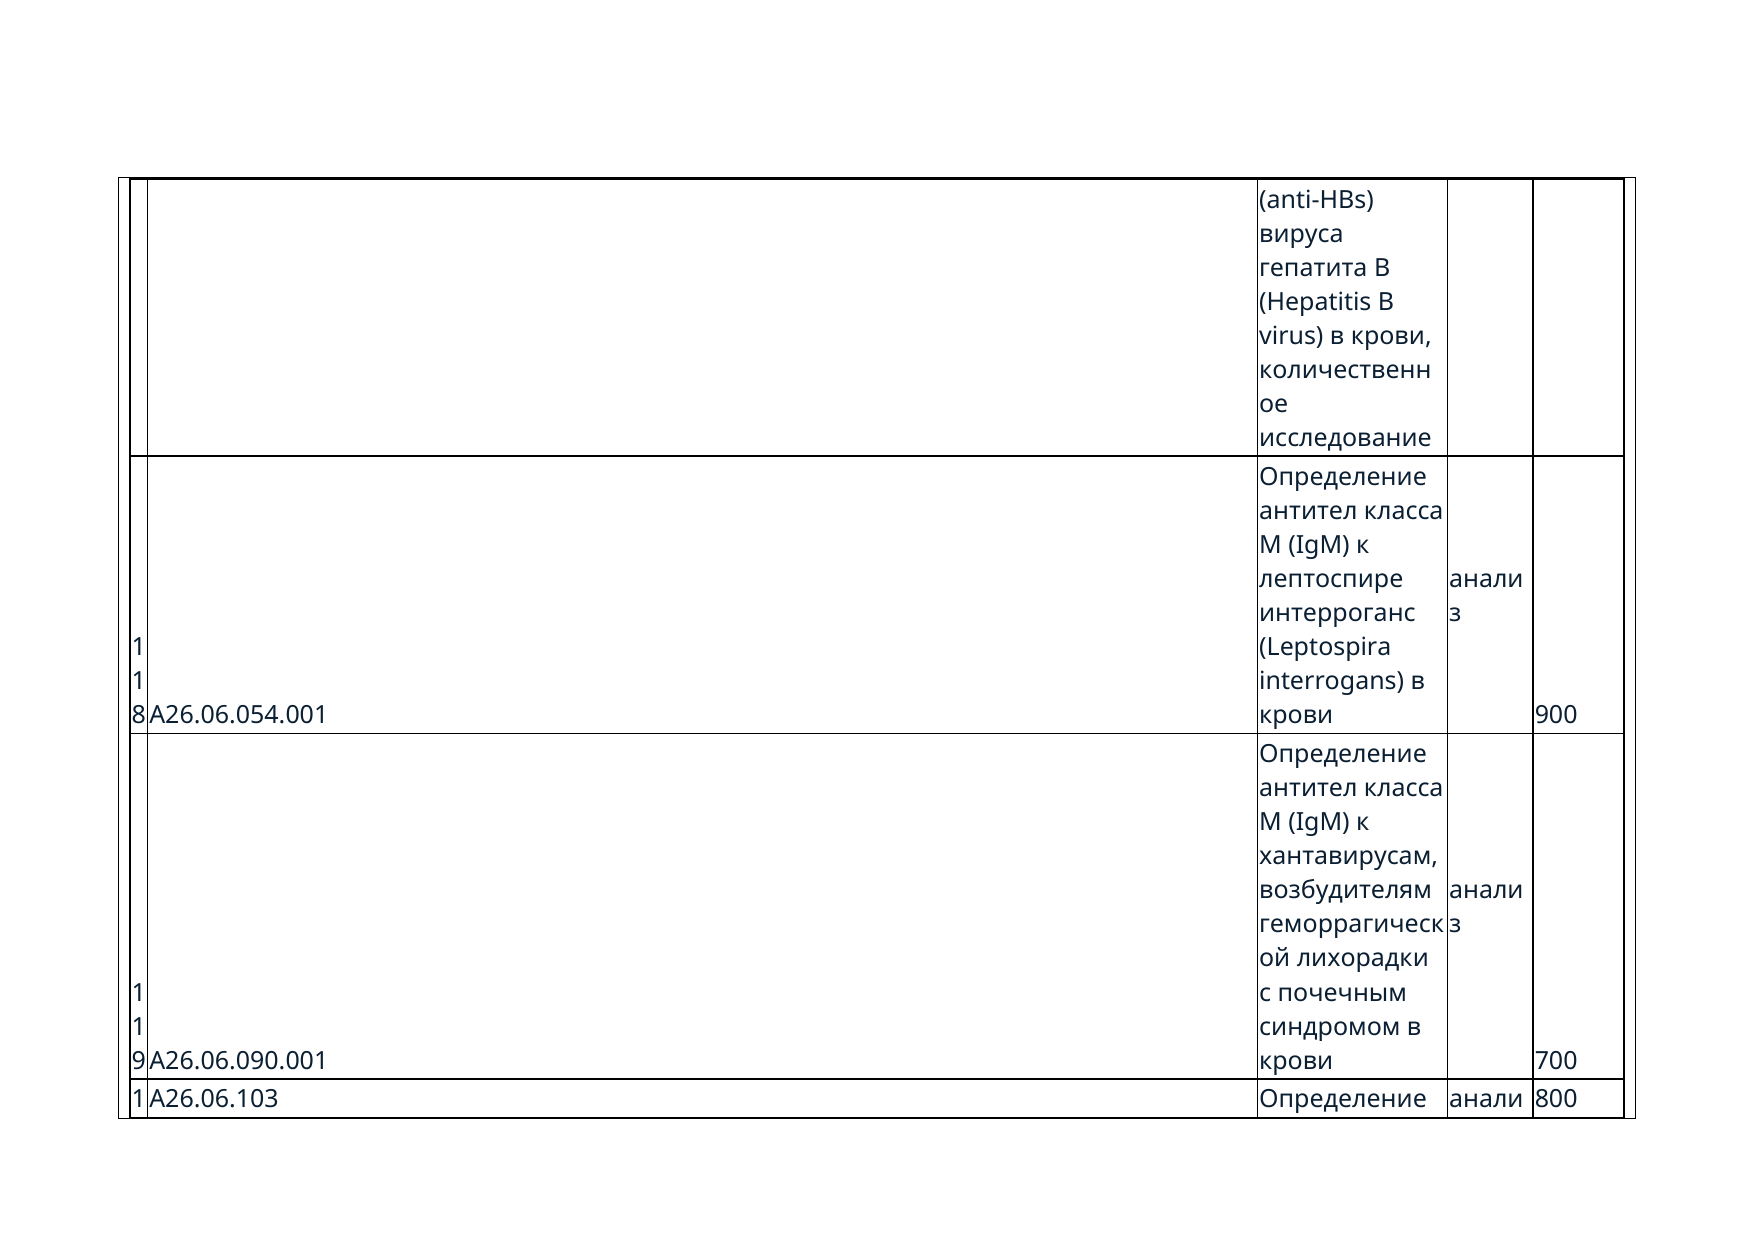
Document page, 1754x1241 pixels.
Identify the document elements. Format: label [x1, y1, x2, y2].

table_header [1258, 180, 1447, 455]
table_header [148, 1080, 1257, 1117]
table_header [1625, 178, 1635, 1118]
table_header [131, 1080, 147, 1117]
table_header [131, 734, 147, 1078]
table_header [1258, 1080, 1447, 1117]
table_header [148, 180, 1257, 455]
table_header [1258, 457, 1447, 733]
table_header [119, 178, 129, 1118]
table_header [131, 180, 147, 455]
table_header [131, 457, 147, 733]
table_header [148, 734, 1257, 1078]
table_header [148, 457, 1257, 733]
